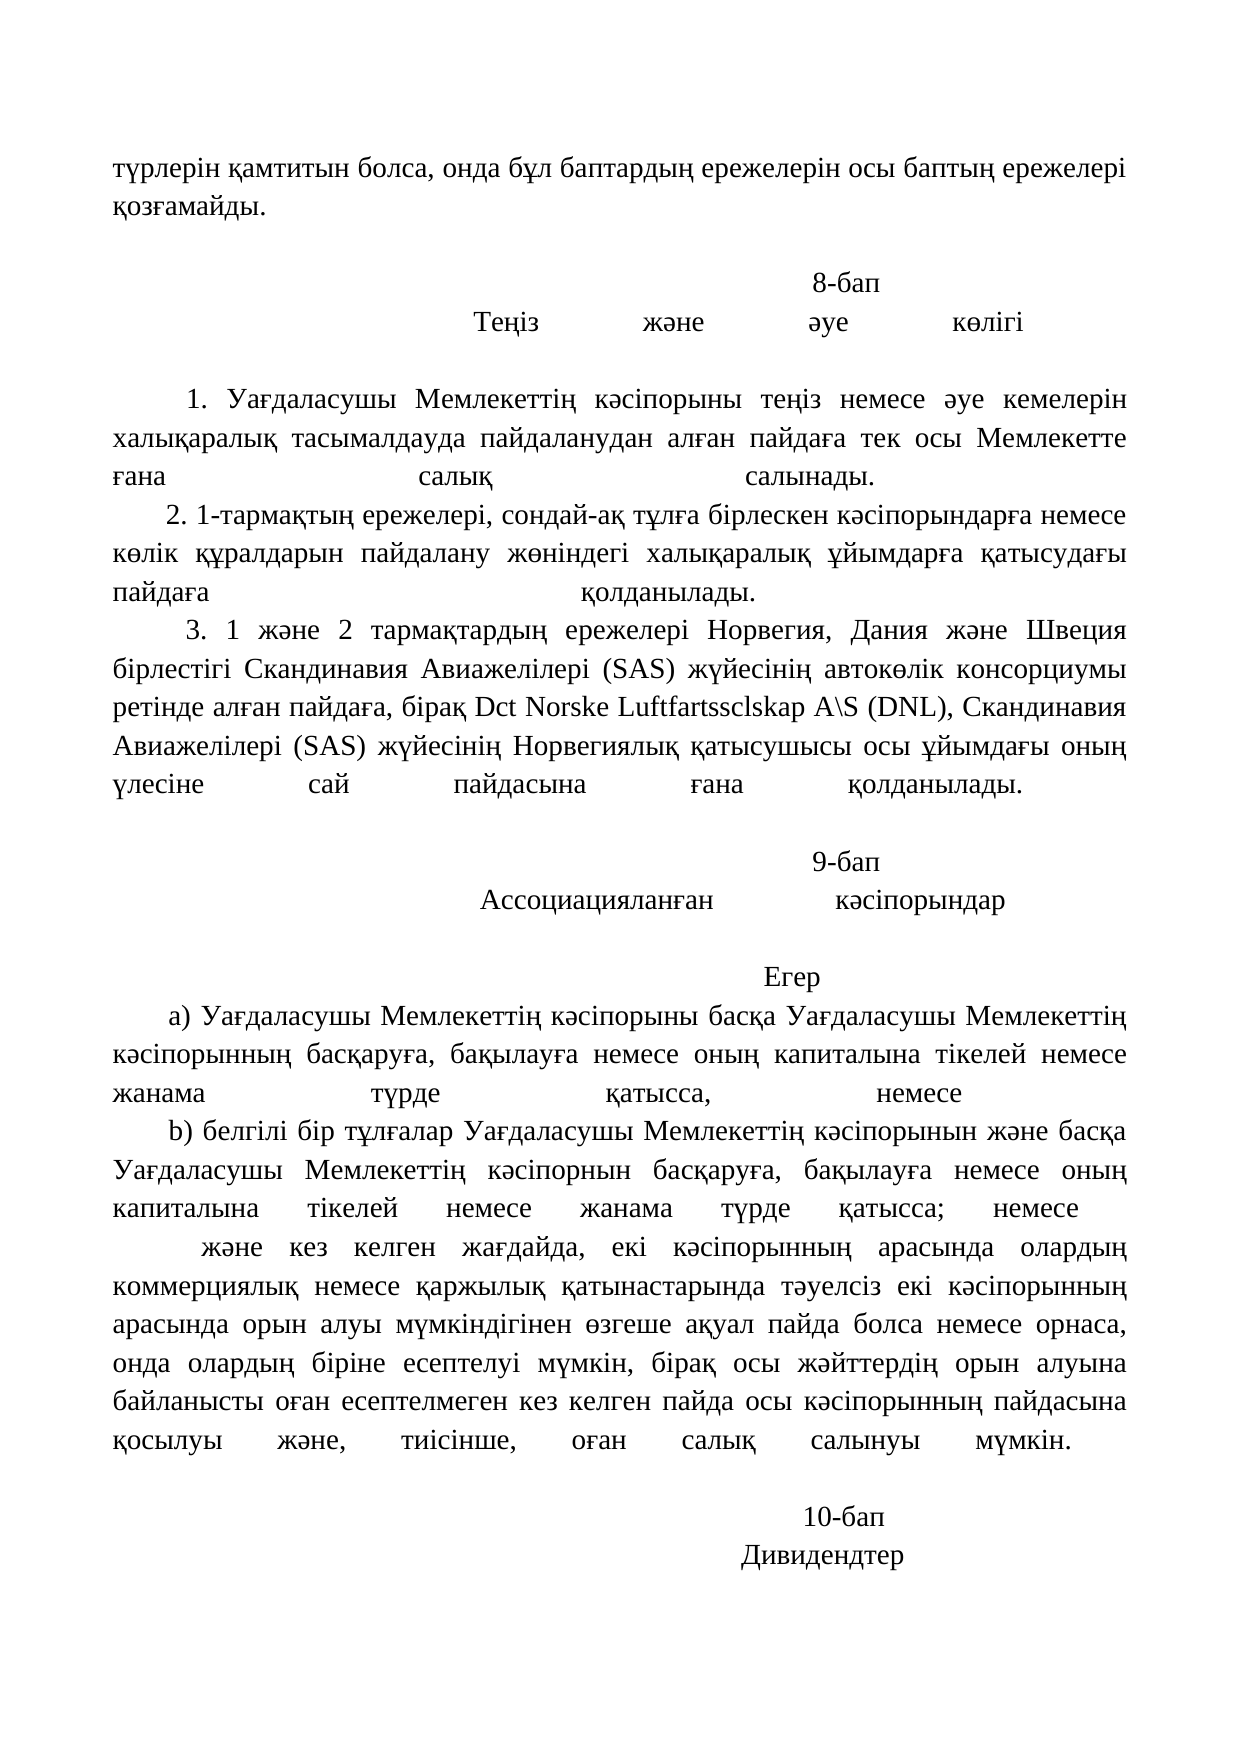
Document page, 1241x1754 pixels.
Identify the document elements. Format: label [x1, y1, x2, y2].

text [112, 150, 1128, 1571]
